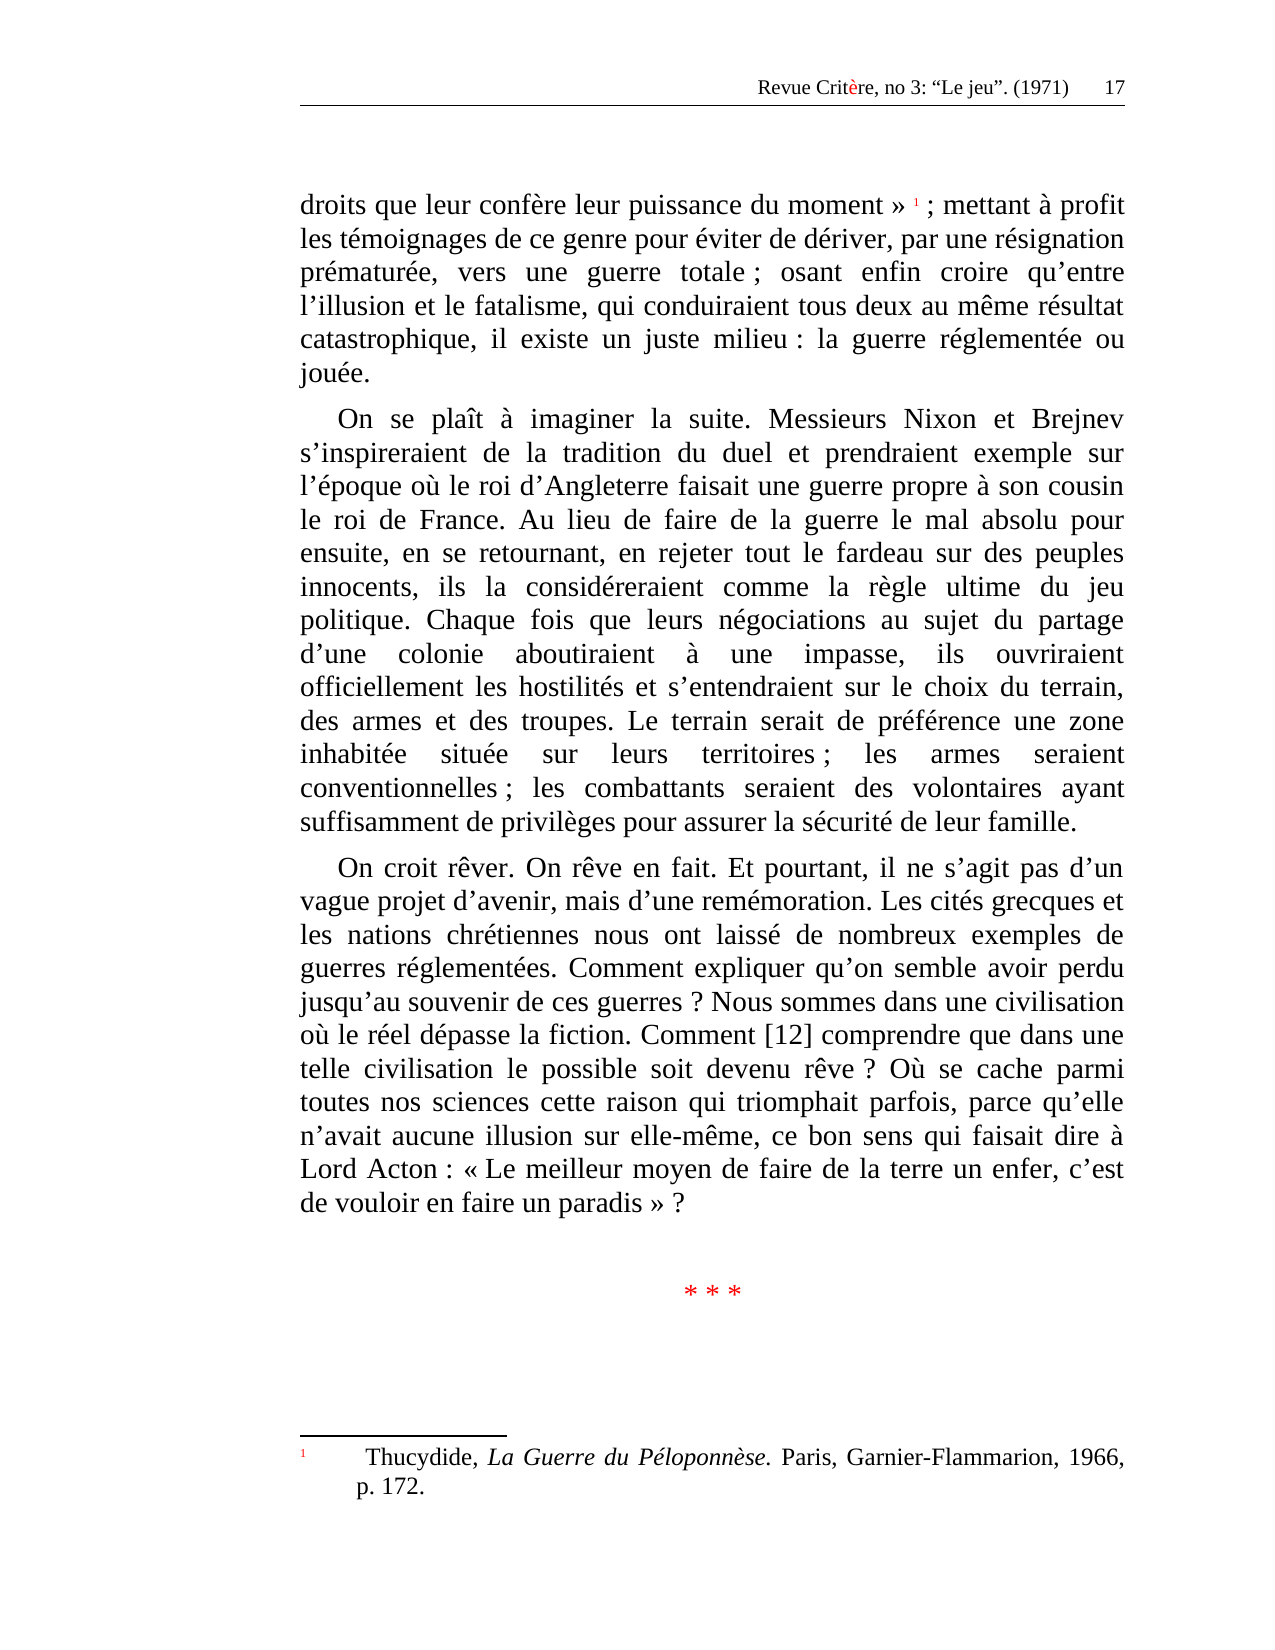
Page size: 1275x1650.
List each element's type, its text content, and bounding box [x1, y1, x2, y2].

text On croit rêver. On rêve en fait. Et pourtant, il ne s’agit pas d’un vague projet d’avenir, mais d’une remémoration. Les cités grecques et les nations chrétiennes nous ont laissé de nombreux exemples de guerres réglementées. Comment expliquer qu’on semble avoir perdu jusqu’au souvenir de ces guerres ? Nous sommes dans une civilisation où le réel dépasse la fiction. Comment [12] comprendre que dans une telle civilisation le possible soit devenu rêve ? Où se cache parmi toutes nos sciences cette raison qui triomphait parfois, parce qu’elle n’avait aucune illusion sur elle-même, ce bon sens qui faisait dire à Lord Acton : « Le meilleur moyen de faire de la terre un enfer, c’est de vouloir en faire un paradis » ? [300, 850, 1125, 1219]
text * * * [300, 1277, 1125, 1311]
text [300, 187, 1125, 389]
text On se plaît à imaginer la suite. Messieurs Nixon et Brejnev s’inspireraient de la tradition du duel et prendraient exemple sur l’époque où le roi d’Angleterre faisait une guerre propre à son cousin le roi de France. Au lieu de faire de la guerre le mal absolu pour ensuite, en se retournant, en rejeter tout le fardeau sur des peuples innocents, ils la considéreraient comme la règle ultime du jeu politique. Chaque fois que leurs négociations au sujet du partage d’une colonie aboutiraient à une impasse, ils ouvriraient officiellement les hostilités et s’entendraient sur le choix du terrain, des armes et des troupes. Le terrain serait de préférence une zone inhabitée située sur leurs territoires ; les armes seraient conventionnelles ; les combattants seraient des volontaires ayant suffisamment de privilèges pour assurer la sécurité de leur famille. [300, 401, 1125, 837]
